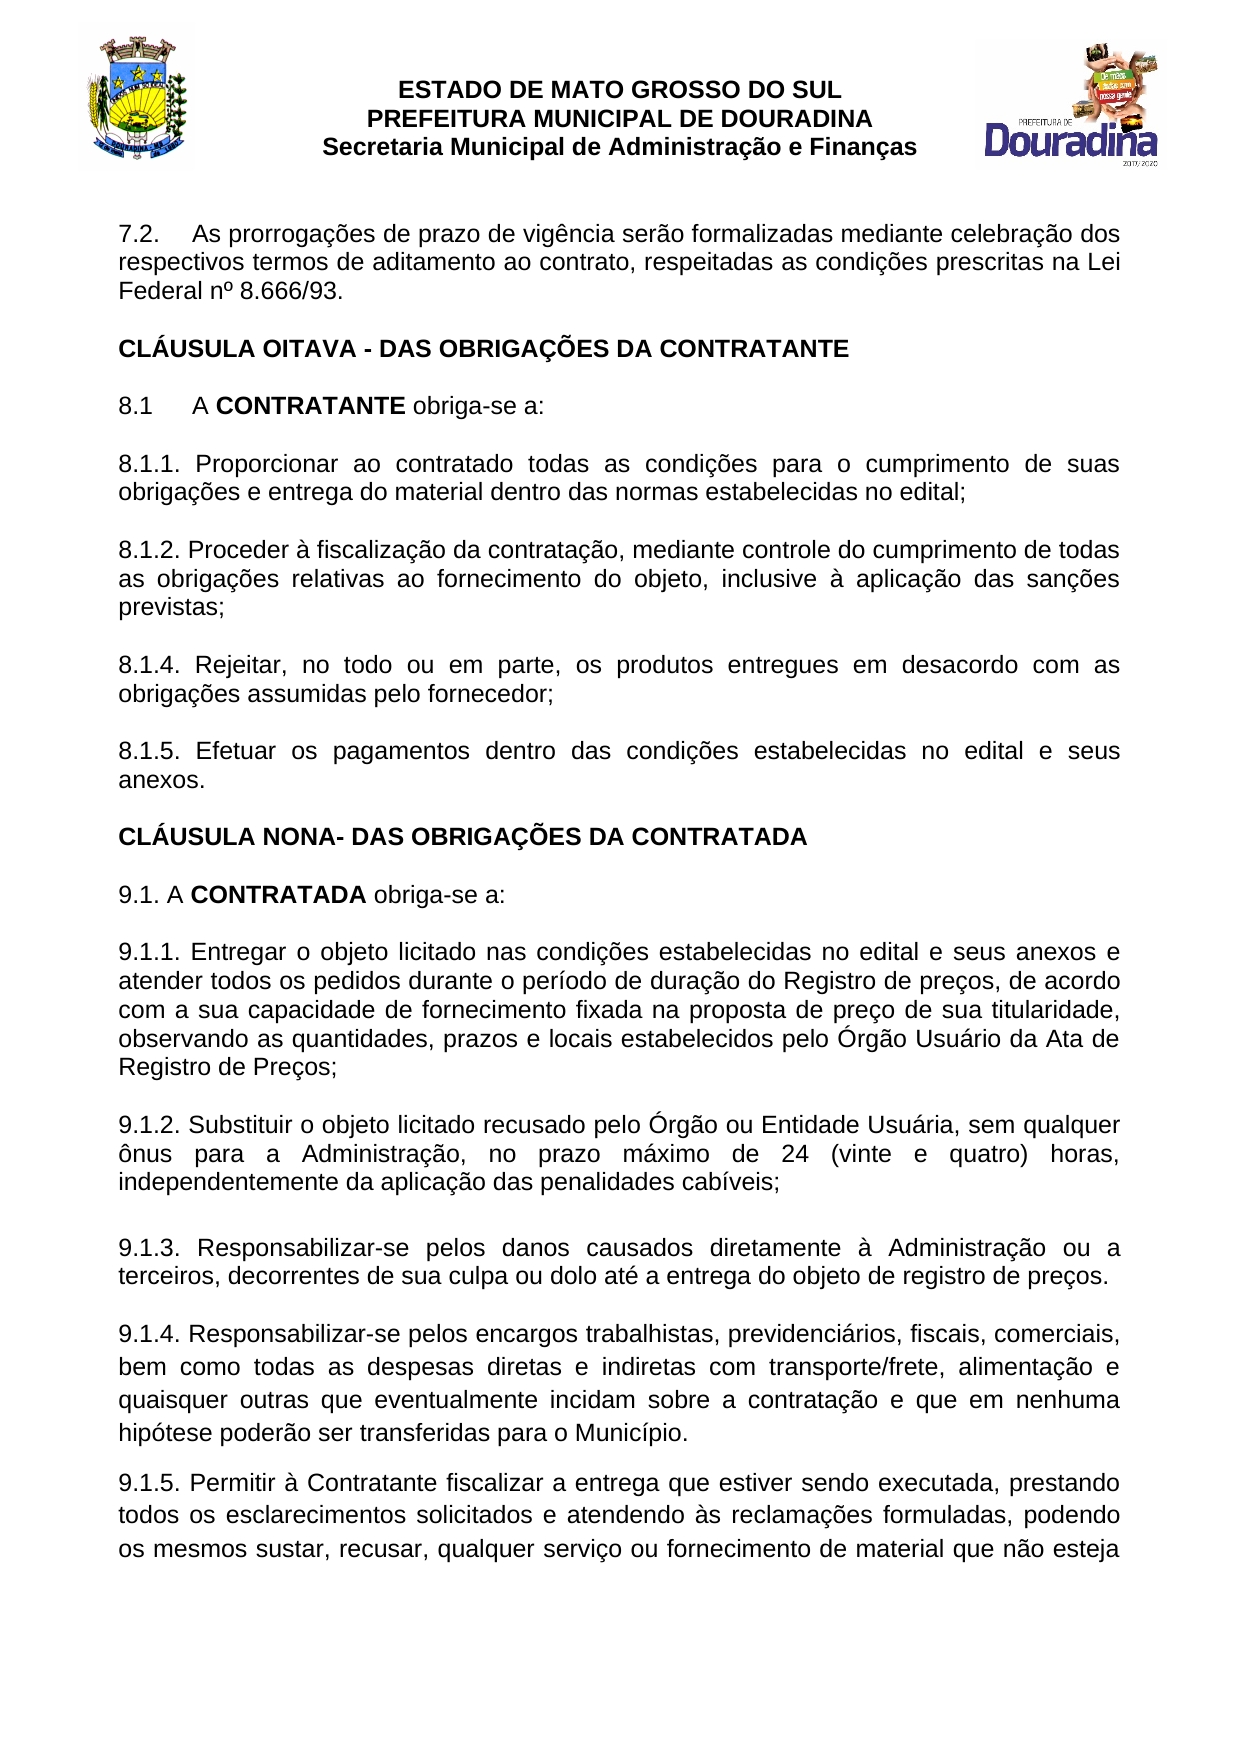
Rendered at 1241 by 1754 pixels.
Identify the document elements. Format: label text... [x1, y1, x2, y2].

picture [78, 22, 195, 171]
text 9.1.3. Responsabilizar-se pelos danos causados diretamente à Administração ou a terceiros, decorrentes de sua culpa ou dolo até a entrega do objeto de registro de preços. [118, 1232, 1122, 1290]
text 8.1.2. Proceder à fiscalização da contratação, mediante controle do cumprimento de todas as obrigações relativas ao fornecimento do objeto, inclusive à aplicação das sanções previstas; [118, 535, 1122, 621]
text CLÁUSULA OITAVA - DAS OBRIGAÇÕES DA CONTRATANTE [118, 333, 1122, 362]
text 7.2. As prorrogações de prazo de vigência serão formalizadas mediante celebração dos respectivos termos de aditamento ao contrato, respeitadas as condições prescritas na Lei Federal nº 8.666/93. [118, 218, 1122, 305]
text 9.1.1. Entregar o objeto licitado nas condições estabelecidas no edital e seus anexos e atender todos os pedidos durante o período de duração do Registro de preços, de acordo com a sua capacidade de fornecimento fixada na proposta de preço de sua titularidade, observando as quantidades, prazos e locais estabelecidos pelo Órgão Usuário da Ata de Registro de Preços; [118, 937, 1122, 1081]
text 8.1.4. Rejeitar, no todo ou em parte, os produtos entregues em desacordo com as obrigações assumidas pelo fornecedor; [118, 650, 1122, 707]
picture [974, 39, 1168, 170]
text 8.1 A CONTRATANTE obriga-se a: [118, 391, 1122, 420]
text CLÁUSULA NONA- DAS OBRIGAÇÕES DA CONTRATADA [118, 822, 1122, 851]
text 9.1. A CONTRATADA obriga-se a: [118, 880, 1122, 908]
text 9.1.4. Responsabilizar-se pelos encargos trabalhistas, previdenciários, fiscais, comerciais, bem como todas as despesas diretas e indiretas com transporte/frete, alimentação e quaisquer outras que eventualmente incidam sobre a contratação e que em nenhuma hipótese poderão ser transferidas para o Município. [118, 1319, 1122, 1447]
text 9.1.2. Substituir o objeto licitado recusado pelo Órgão ou Entidade Usuária, sem qualquer ônus para a Administração, no prazo máximo de 24 (vinte e quatro) horas, independentemente da aplicação das penalidades cabíveis; [118, 1110, 1122, 1196]
text 8.1.1. Proporcionar ao contratado todas as condições para o cumprimento de suas obrigações e entrega do material dentro das normas estabelecidas no edital; [118, 448, 1122, 506]
text 8.1.5. Efetuar os pagamentos dentro das condições estabelecidas no edital e seus anexos. [118, 736, 1122, 793]
